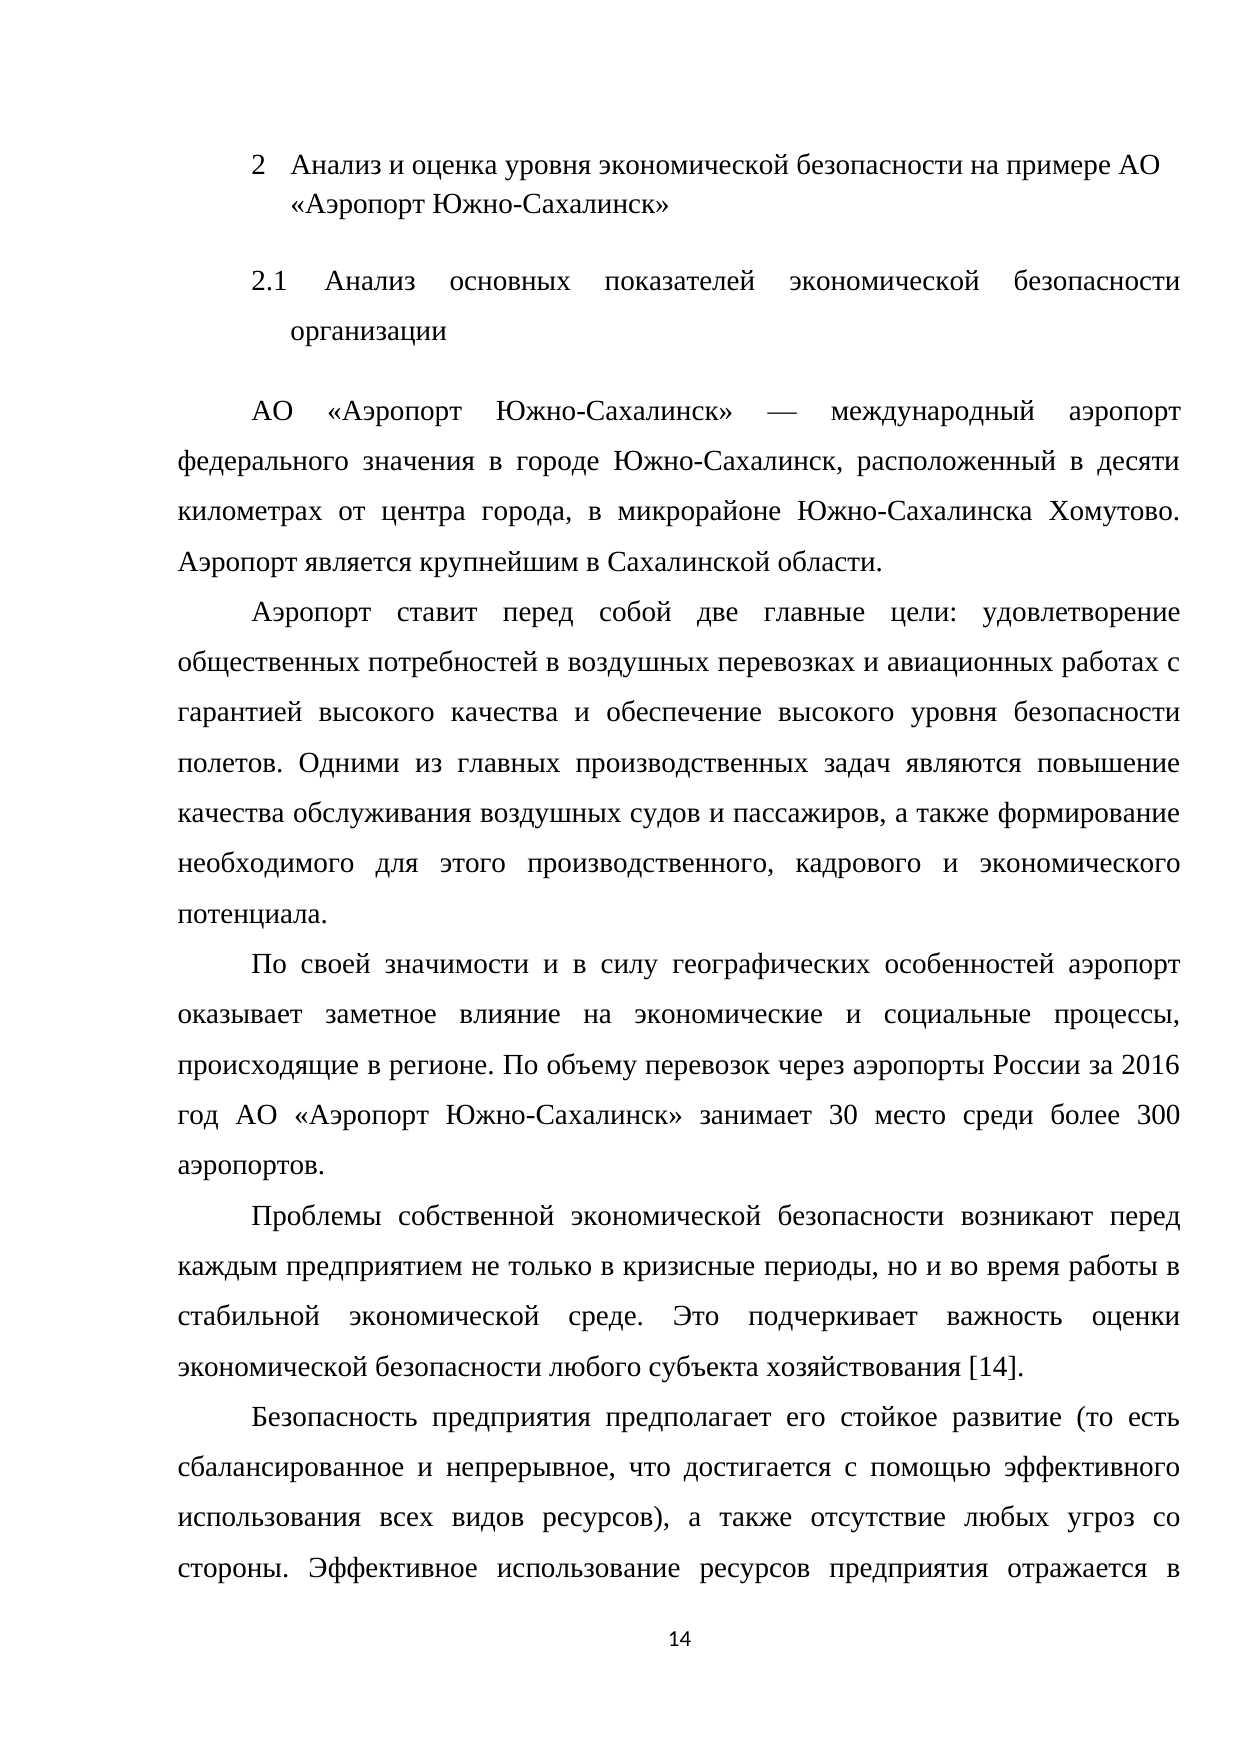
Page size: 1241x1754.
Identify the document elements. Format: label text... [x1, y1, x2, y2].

text Проблемы собственной экономической безопасности возникают перед каждым предприятием не только в кризисные периоды, но и во время работы в стабильной экономической среде. Это подчеркивает важность оценки экономической безопасности любого субъекта хозяйствования [14]. [177, 1198, 1181, 1382]
text По своей значимости и в силу географических особенностей аэропорт оказывает заметное влияние на экономические и социальные процессы, происходящие в регионе. По объему перевозок через аэропорты России за 2016 год АО «Аэропорт Южно-Сахалинск» занимает 30 место среди более 300 аэропортов. [177, 946, 1181, 1181]
text Аэропорт ставит перед собой две главные цели: удовлетворение общественных потребностей в воздушных перевозках и авиационных работах с гарантией высокого качества и обеспечение высокого уровня безопасности полетов. Одними из главных производственных задач являются повышение качества обслуживания воздушных судов и пассажиров, а также формирование необходимого для этого производственного, кадрового и экономического потенциала. [177, 594, 1181, 929]
list Анализ и оценка уровня экономической безопасности на примере АО «Аэропорт Южно‐Сахалинск» [251, 147, 1181, 219]
list Анализ основных показателей экономической безопасности организации [251, 263, 1181, 347]
text АО «Аэропорт Южно-Сахалинск» — международный аэропорт федерального значения в городе Южно-Сахалинск, расположенный в десяти километрах от центра города, в микрорайоне Южно-Сахалинска Хомутово. Аэропорт является крупнейшим в Сахалинской области. [177, 393, 1181, 577]
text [177, 1399, 1181, 1583]
